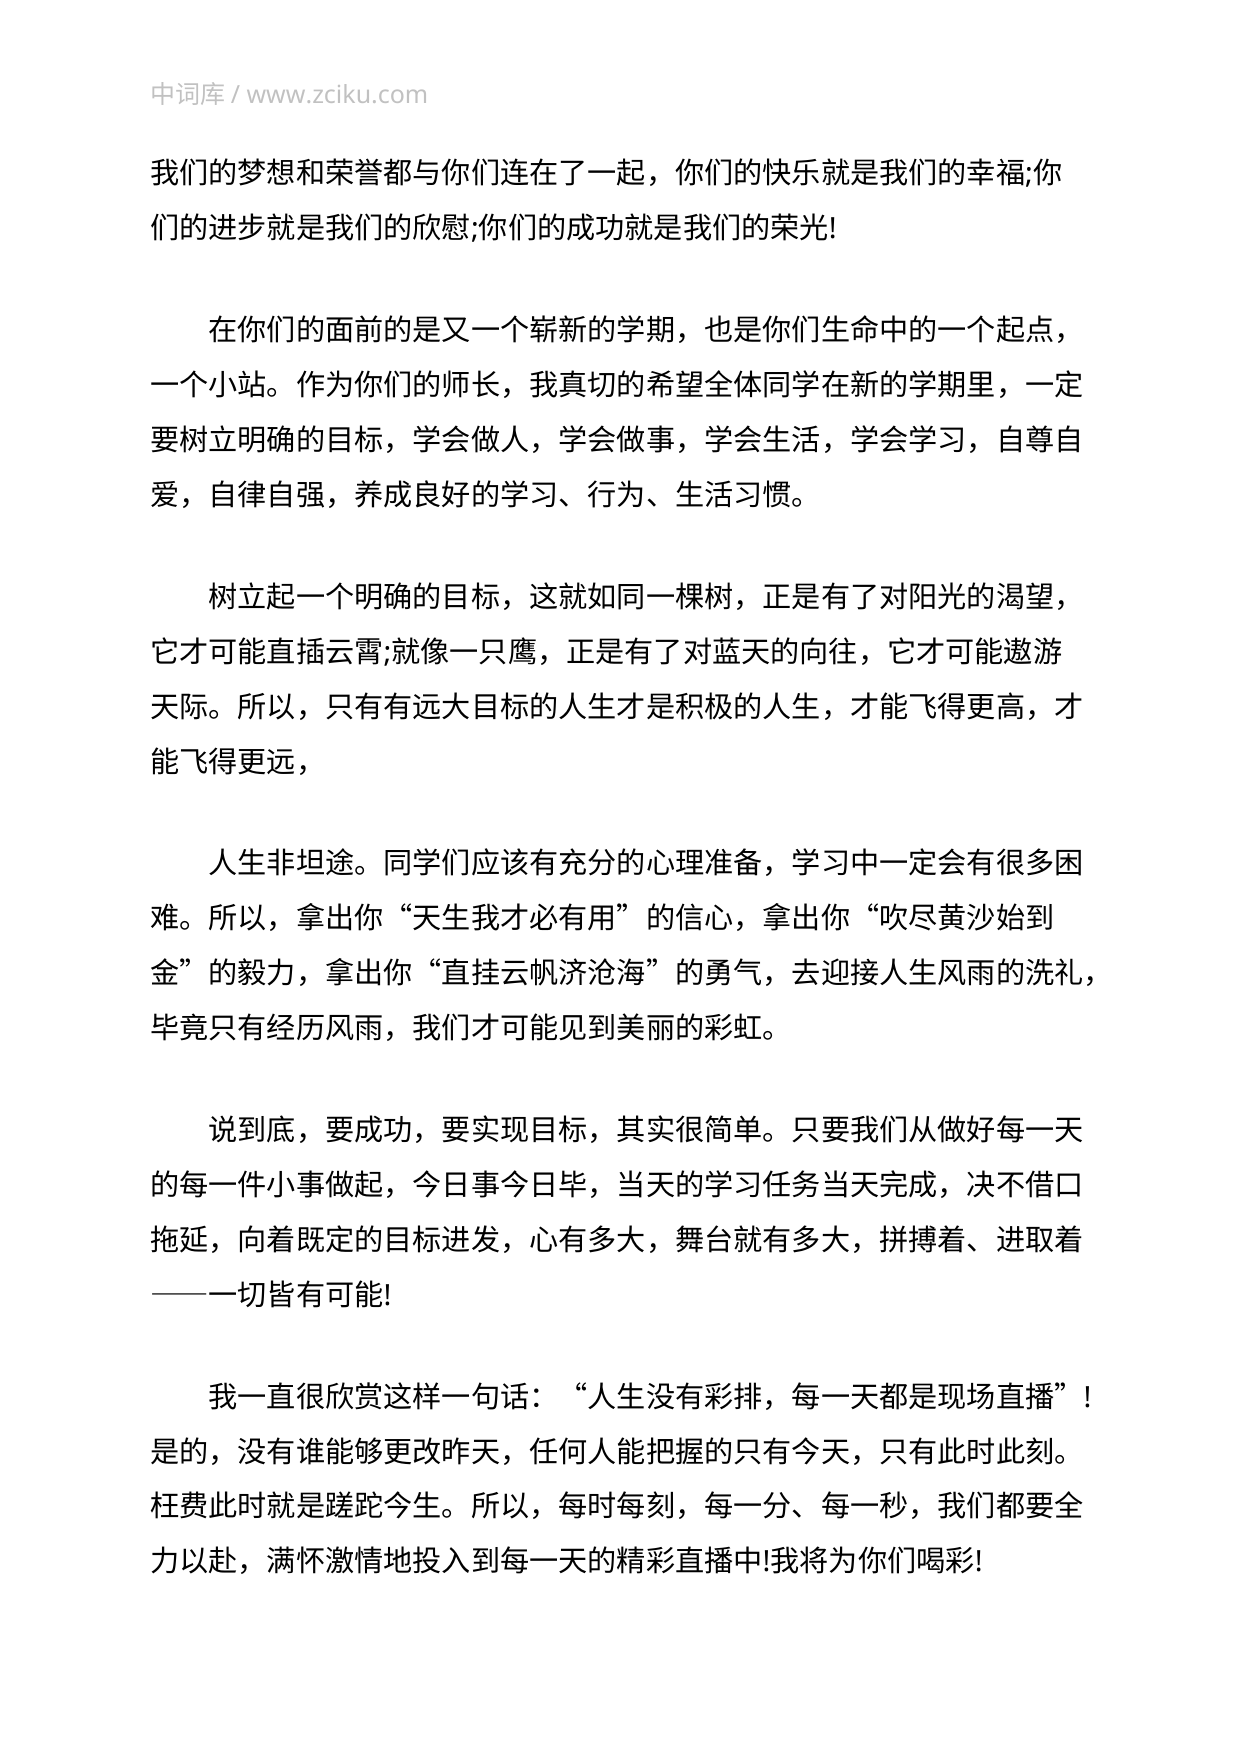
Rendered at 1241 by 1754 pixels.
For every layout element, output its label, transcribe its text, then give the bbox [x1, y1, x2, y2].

text 说到底，要成功，要实现目标，其实很简单。只要我们从做好每一天的每一件小事做起，今日事今日毕，当天的学习任务当天完成，决不借口拖延，向着既定的目标进发，心有多大，舞台就有多大，拼搏着、进取着——一切皆有可能! [150, 1106, 1090, 1313]
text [150, 150, 1090, 247]
text 树立起一个明确的目标，这就如同一棵树，正是有了对阳光的渴望，它才可能直插云霄;就像一只鹰，正是有了对蓝天的向往，它才可能遨游天际。所以，只有有远大目标的人生才是积极的人生，才能飞得更高，才能飞得更远， [150, 573, 1090, 781]
text 我一直很欣赏这样一句话：“人生没有彩排，每一天都是现场直播”!是的，没有谁能够更改昨天，任何人能把握的只有今天，只有此时此刻。枉费此时就是蹉跎今生。所以，每时每刻，每一分、每一秒，我们都要全力以赴，满怀激情地投入到每一天的精彩直播中!我将为你们喝彩! [150, 1373, 1090, 1580]
text 人生非坦途。同学们应该有充分的心理准备，学习中一定会有很多困难。所以，拿出你“天生我才必有用”的信心，拿出你“吹尽黄沙始到金”的毅力，拿出你“直挂云帆济沧海”的勇气，去迎接人生风雨的洗礼，毕竟只有经历风雨，我们才可能见到美丽的彩虹。 [150, 840, 1090, 1047]
text 在你们的面前的是又一个崭新的学期，也是你们生命中的一个起点，一个小站。作为你们的师长，我真切的希望全体同学在新的学期里，一定要树立明确的目标，学会做人，学会做事，学会生活，学会学习，自尊自爱，自律自强，养成良好的学习、行为、生活习惯。 [150, 307, 1090, 514]
